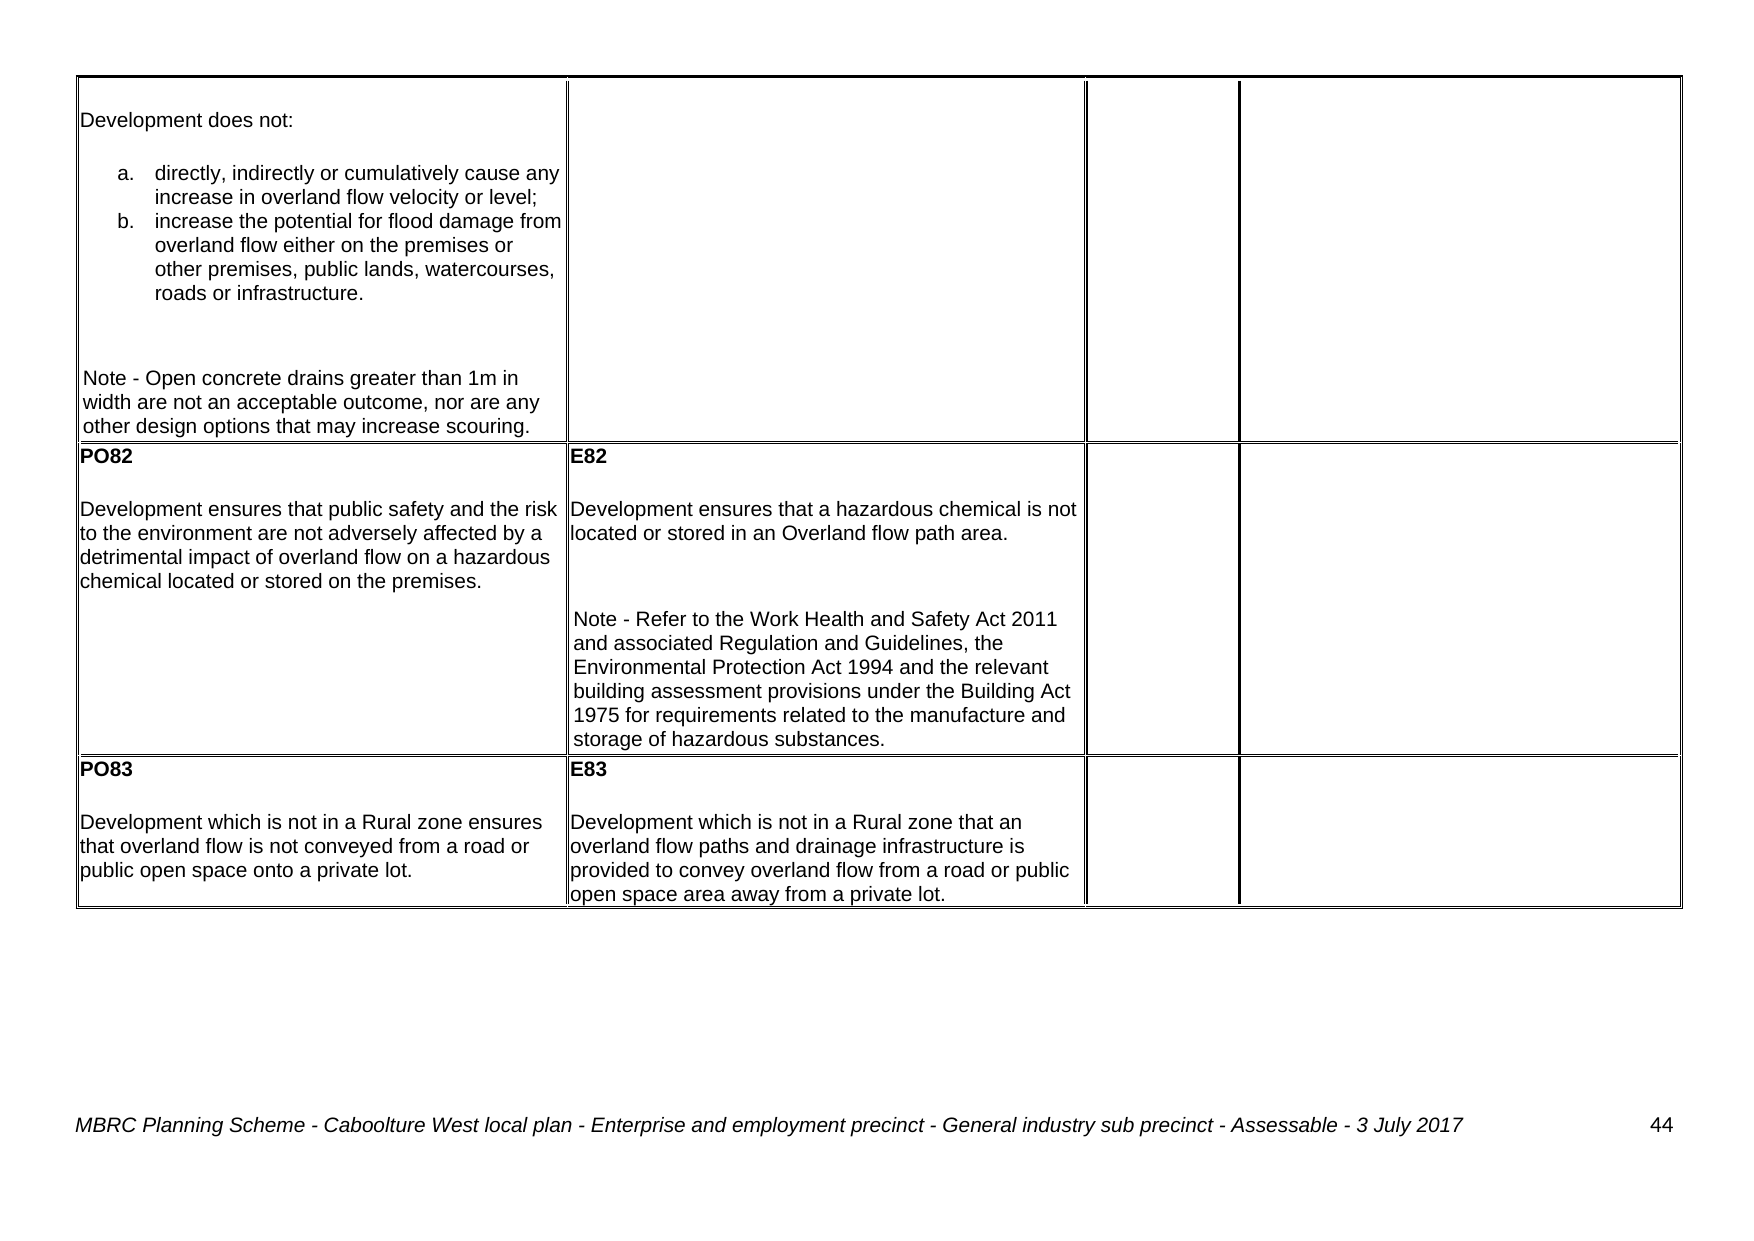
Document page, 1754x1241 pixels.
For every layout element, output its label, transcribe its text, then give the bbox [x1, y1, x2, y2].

table_cell [1239, 441, 1681, 753]
table_cell E82 Development ensures that a hazardous chemical is not located or stored in an Overland flow path area. [569, 444, 1084, 753]
table_cell [1086, 757, 1239, 906]
table_cell [1086, 78, 1239, 441]
table_cell [1088, 444, 1238, 753]
table_cell E83 Development which is not in a Rural zone that an overland flow paths and drainage infrastructure is provided to convey overland flow from a road or public open space area away from a private lot. [568, 754, 1086, 906]
table_cell [1239, 754, 1680, 906]
table_cell PO83 Development which is not in a Rural zone ensures that overland flow is not conveyed from a road or public open space onto a private lot. [79, 754, 568, 906]
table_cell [568, 77, 1086, 441]
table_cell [79, 78, 568, 441]
table_cell PO82 Development ensures that public safety and the risk to the environment are not adversely affected by a detrimental impact of overland flow on a hazardous chemical located or stored on the premises. [77, 441, 568, 753]
table_cell [1239, 78, 1680, 441]
